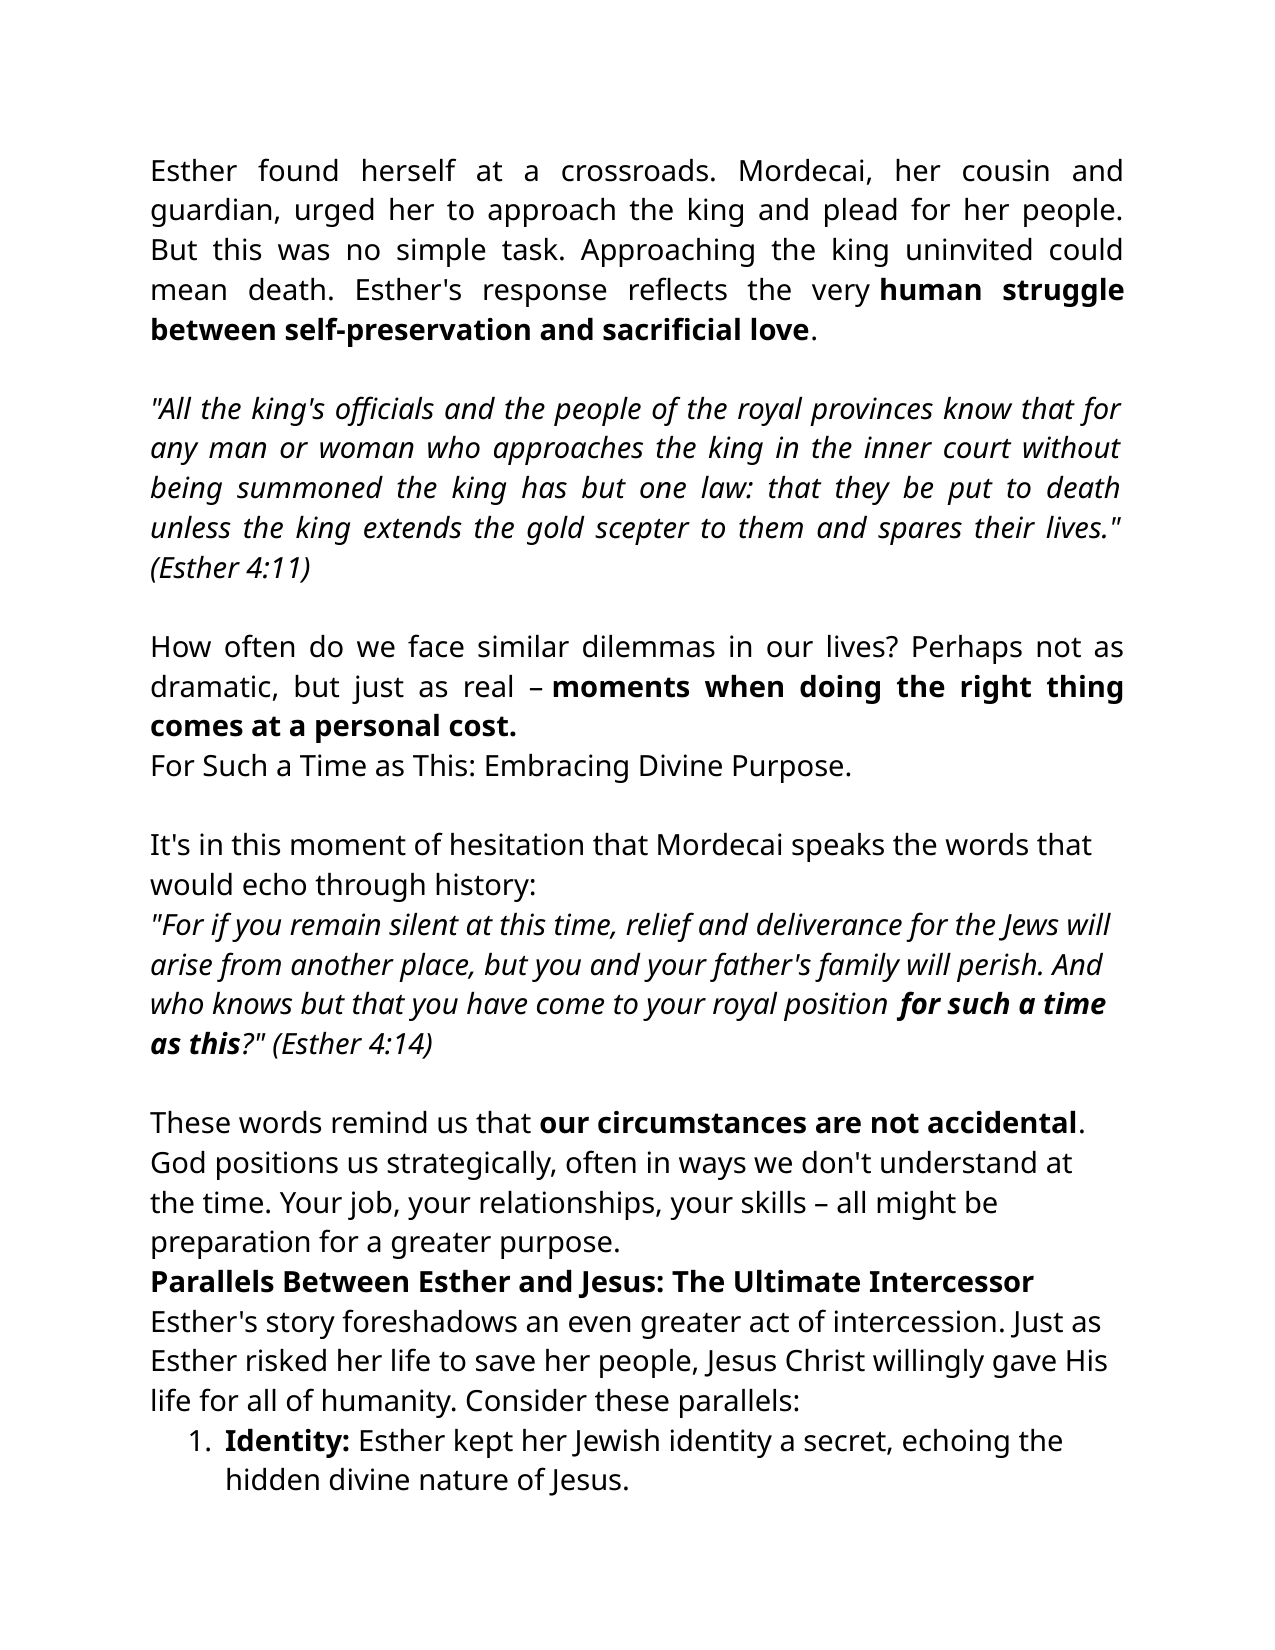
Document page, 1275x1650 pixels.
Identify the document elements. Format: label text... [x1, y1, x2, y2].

text Parallels Between Esther and Jesus: The Ultimate Intercessor [150, 1261, 1125, 1301]
text It's in this moment of hesitation that Mordecai speaks the words that would echo through history: [150, 825, 1125, 904]
text How often do we face similar dilemmas in our lives? Perhaps not as dramatic, but just as real – moments when doing the right thing comes at a personal cost. [150, 626, 1125, 745]
text "For if you remain silent at this time, relief and deliverance for the Jews will arise from another place, but you and your father's family will perish. And who knows but that you have come to your royal position for such a time as this?" (Esther 4:14) [150, 904, 1125, 1063]
text Esther found herself at a crossroads. Mordecai, her cousin and guardian, urged her to approach the king and plead for her people. But this was no simple task. Approaching the king uninvited could mean death. Esther's response reflects the very human struggle between self-preservation and sacrificial love. [150, 150, 1125, 348]
text "All the king's officials and the people of the royal provinces know that for any man or woman who approaches the king in the inner court without being summoned the king has but one law: that they be put to death unless the king extends the gold scepter to them and spares their lives." (Esther 4:11) [150, 388, 1125, 587]
text For Such a Time as This: Embracing Divine Purpose. [150, 745, 1125, 785]
text These words remind us that our circumstances are not accidental. God positions us strategically, often in ways we don't understand at the time. Your job, your relationships, your skills – all might be preparation for a greater purpose. [150, 1102, 1125, 1261]
text Esther's story foreshadows an even greater act of intercession. Just as Esther risked her life to save her people, Jesus Christ willingly gave His life for all of humanity. Consider these parallels: [150, 1301, 1125, 1420]
list Identity: Esther kept her Jewish identity a secret, echoing the hidden divine nature of Jesus. [187, 1420, 1125, 1499]
